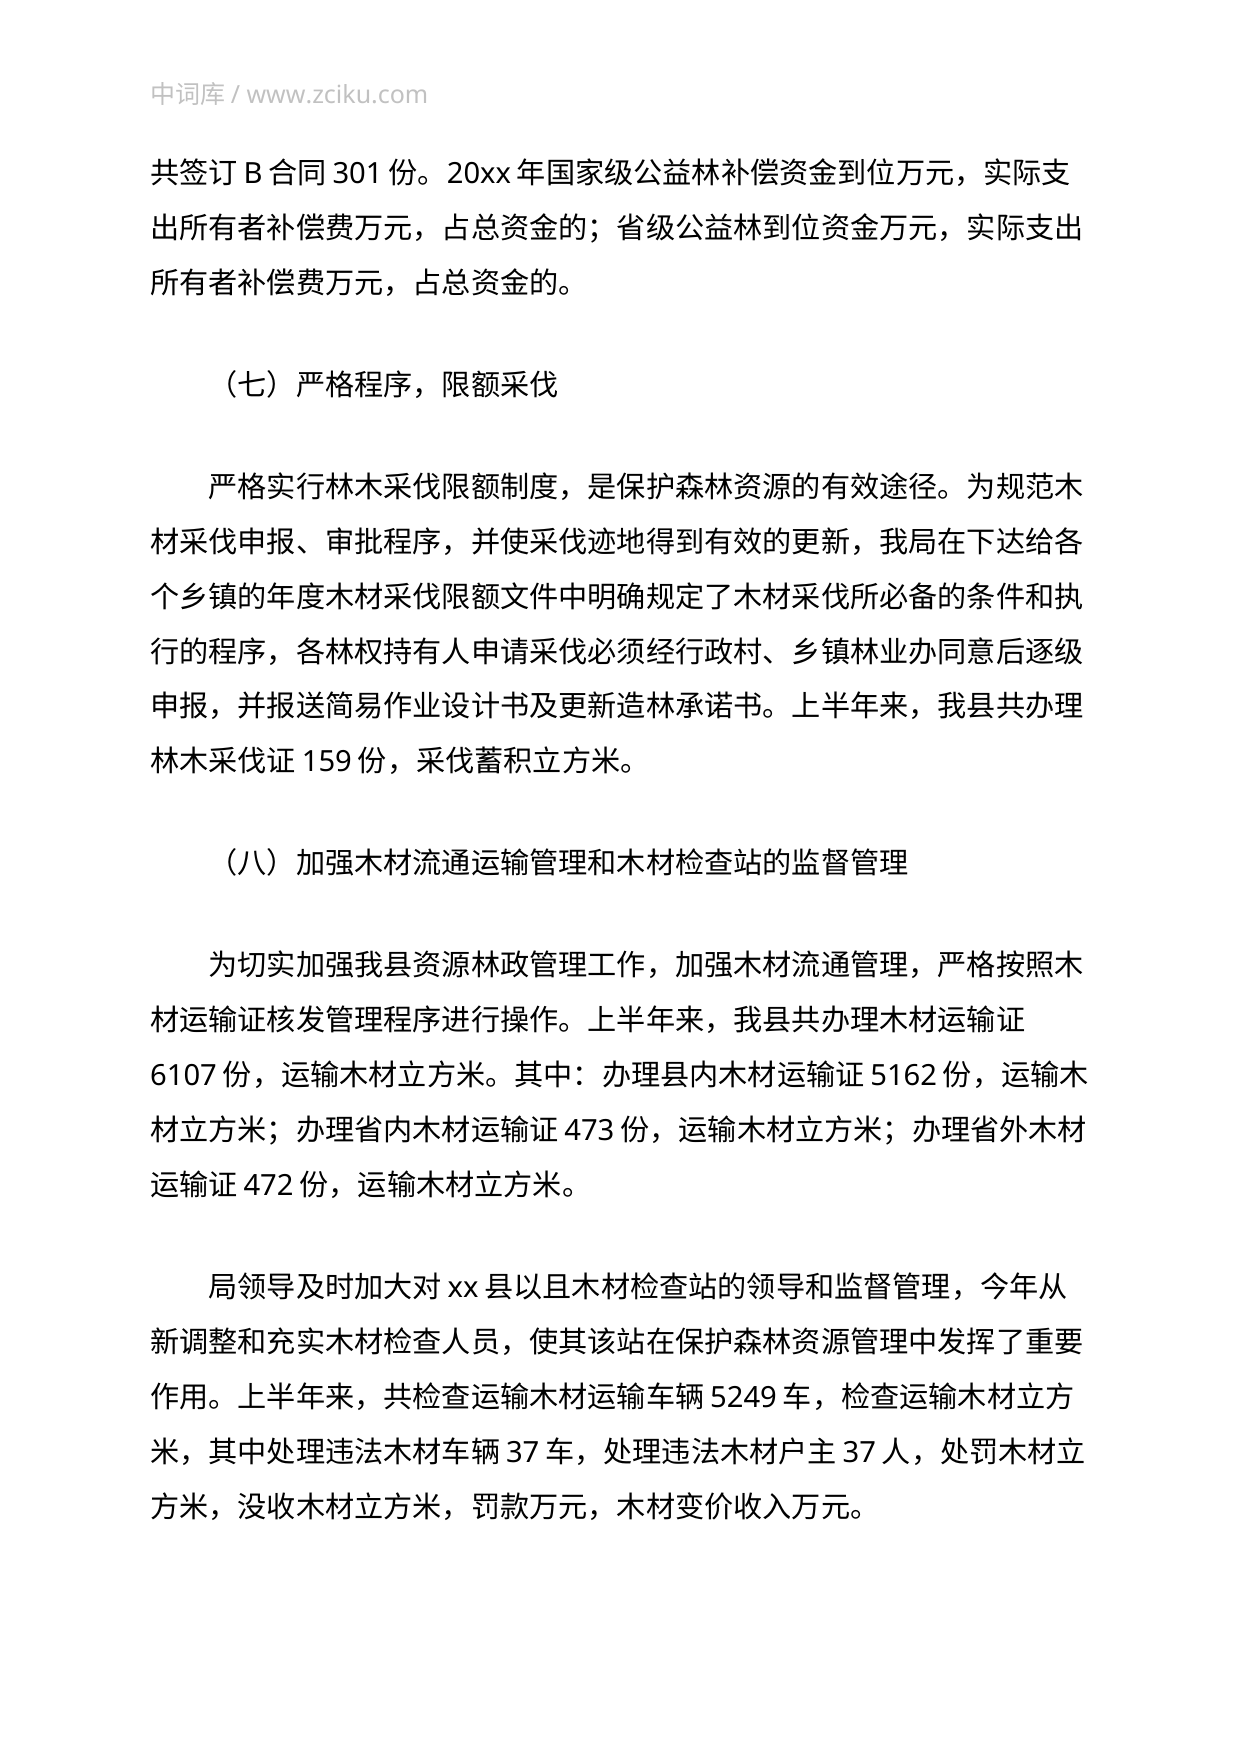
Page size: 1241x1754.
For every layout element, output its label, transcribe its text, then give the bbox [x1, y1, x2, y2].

text 严格实行林木采伐限额制度，是保护森林资源的有效途径。为规范木材采伐申报、审批程序，并使采伐迹地得到有效的更新，我局在下达给各个乡镇的年度木材采伐限额文件中明确规定了木材采伐所必备的条件和执行的程序，各林权持有人申请采伐必须经行政村、乡镇林业办同意后逐级申报，并报送简易作业设计书及更新造林承诺书。上半年来，我县共办理林木采伐证159份，采伐蓄积立方米。 [150, 463, 1090, 780]
text （七）严格程序，限额采伐 [150, 362, 1090, 404]
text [150, 150, 1090, 302]
text （八）加强木材流通运输管理和木材检查站的监督管理 [150, 840, 1090, 882]
text 局领导及时加大对xx县以且木材检查站的领导和监督管理，今年从新调整和充实木材检查人员，使其该站在保护森林资源管理中发挥了重要作用。上半年来，共检查运输木材运输车辆5249车，检查运输木材立方米，其中处理违法木材车辆37车，处理违法木材户主37人，处罚木材立方米，没收木材立方米，罚款万元，木材变价收入万元。 [150, 1263, 1090, 1526]
text 为切实加强我县资源林政管理工作，加强木材流通管理，严格按照木材运输证核发管理程序进行操作。上半年来，我县共办理木材运输证6107份，运输木材立方米。其中：办理县内木材运输证5162份，运输木材立方米；办理省内木材运输证473份，运输木材立方米；办理省外木材运输证472份，运输木材立方米。 [150, 942, 1090, 1204]
